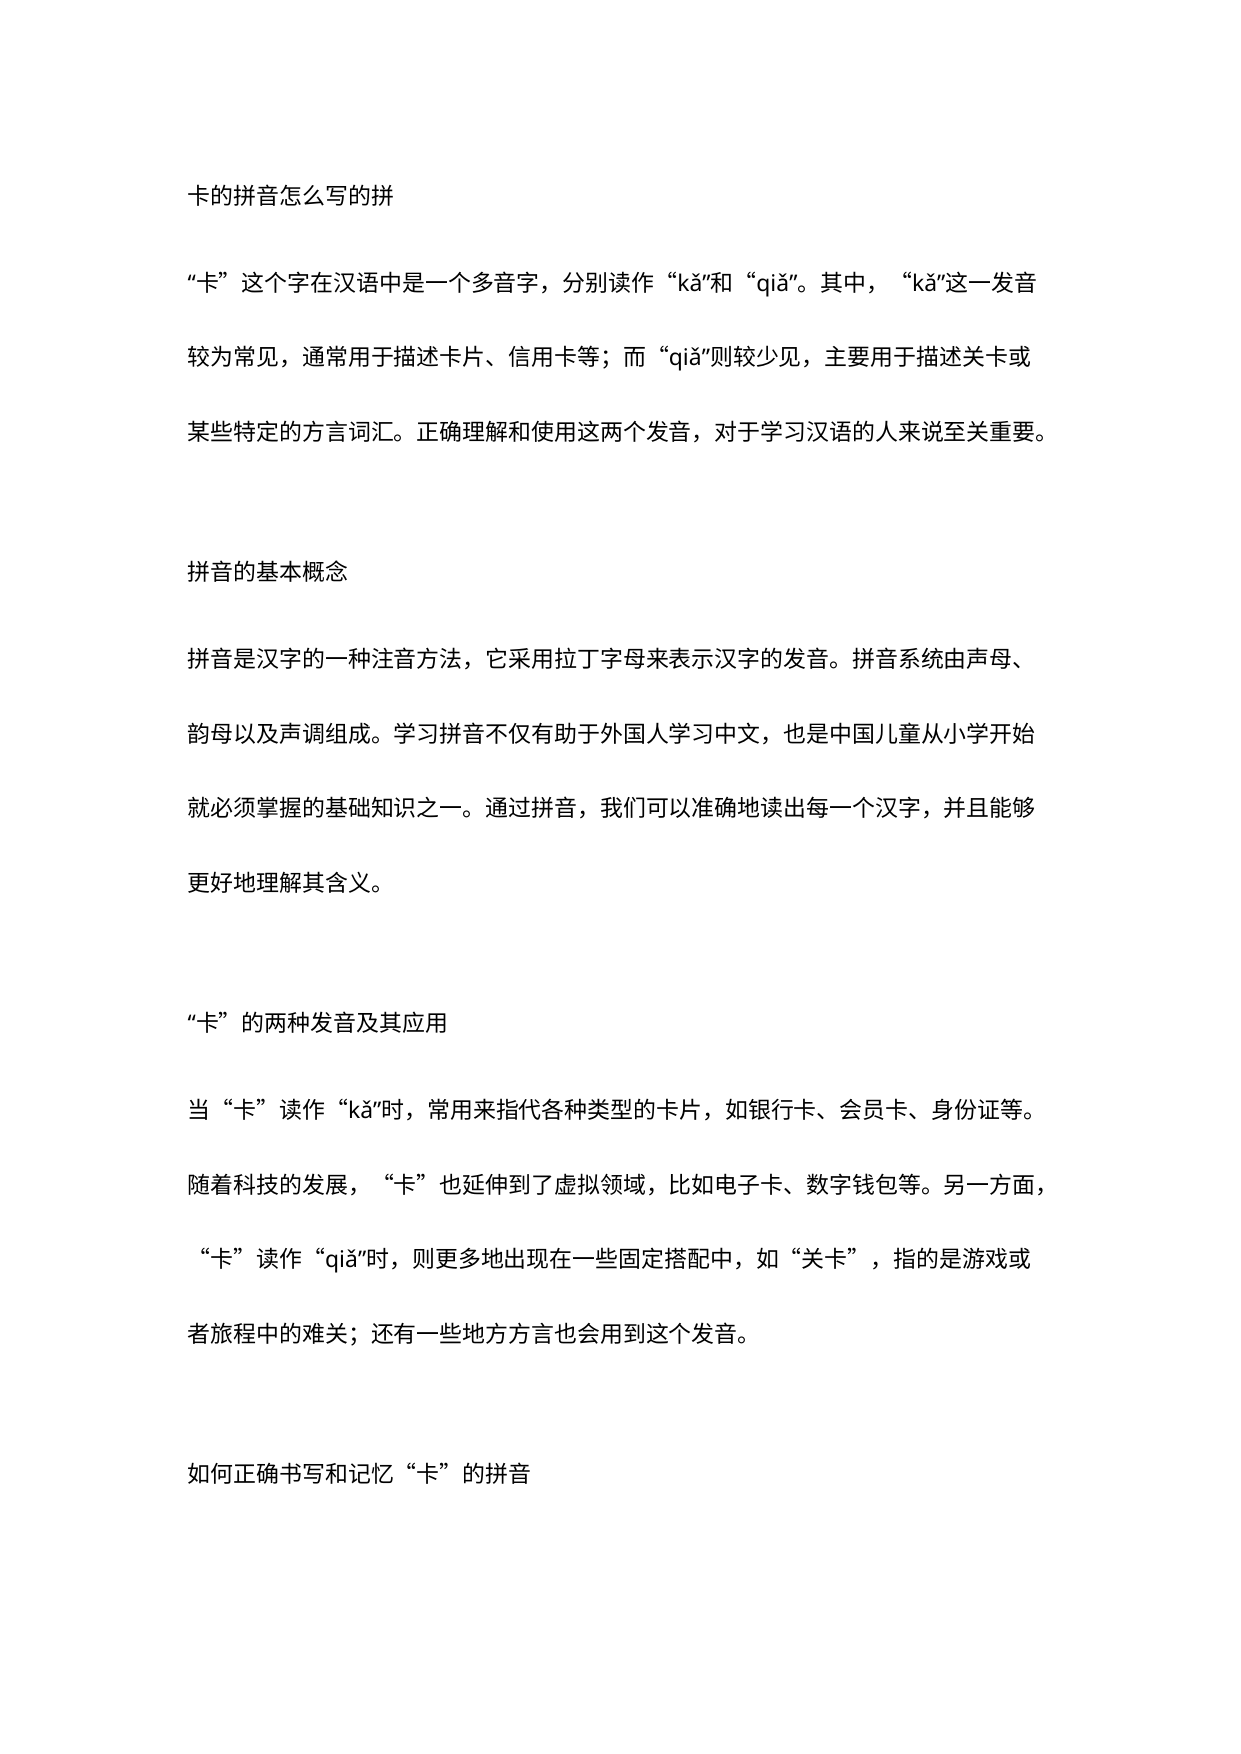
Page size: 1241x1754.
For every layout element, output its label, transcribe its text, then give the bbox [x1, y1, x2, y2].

text “卡”这个字在汉语中是一个多音字，分别读作“kǎ”和“qiǎ”。其中，“kǎ”这一发音较为常见，通常用于描述卡片、信用卡等；而“qiǎ”则较少见，主要用于描述关卡或某些特定的方言词汇。正确理解和使用这两个发音，对于学习汉语的人来说至关重要。 [187, 248, 1053, 463]
text 卡的拼音怎么写的拼 [187, 162, 1053, 227]
text 如何正确书写和记忆“卡”的拼音 [187, 1441, 1053, 1506]
text 当“卡”读作“kǎ”时，常用来指代各种类型的卡片，如银行卡、会员卡、身份证等。随着科技的发展，“卡”也延伸到了虚拟领域，比如电子卡、数字钱包等。另一方面，“卡”读作“qiǎ”时，则更多地出现在一些固定搭配中，如“关卡”，指的是游戏或者旅程中的难关；还有一些地方方言也会用到这个发音。 [187, 1076, 1053, 1365]
text 拼音是汉字的一种注音方法，它采用拉丁字母来表示汉字的发音。拼音系统由声母、韵母以及声调组成。学习拼音不仅有助于外国人学习中文，也是中国儿童从小学开始就必须掌握的基础知识之一。通过拼音，我们可以准确地读出每一个汉字，并且能够更好地理解其含义。 [187, 625, 1053, 914]
text 拼音的基本概念 [187, 538, 1053, 603]
text “卡”的两种发音及其应用 [187, 989, 1053, 1054]
